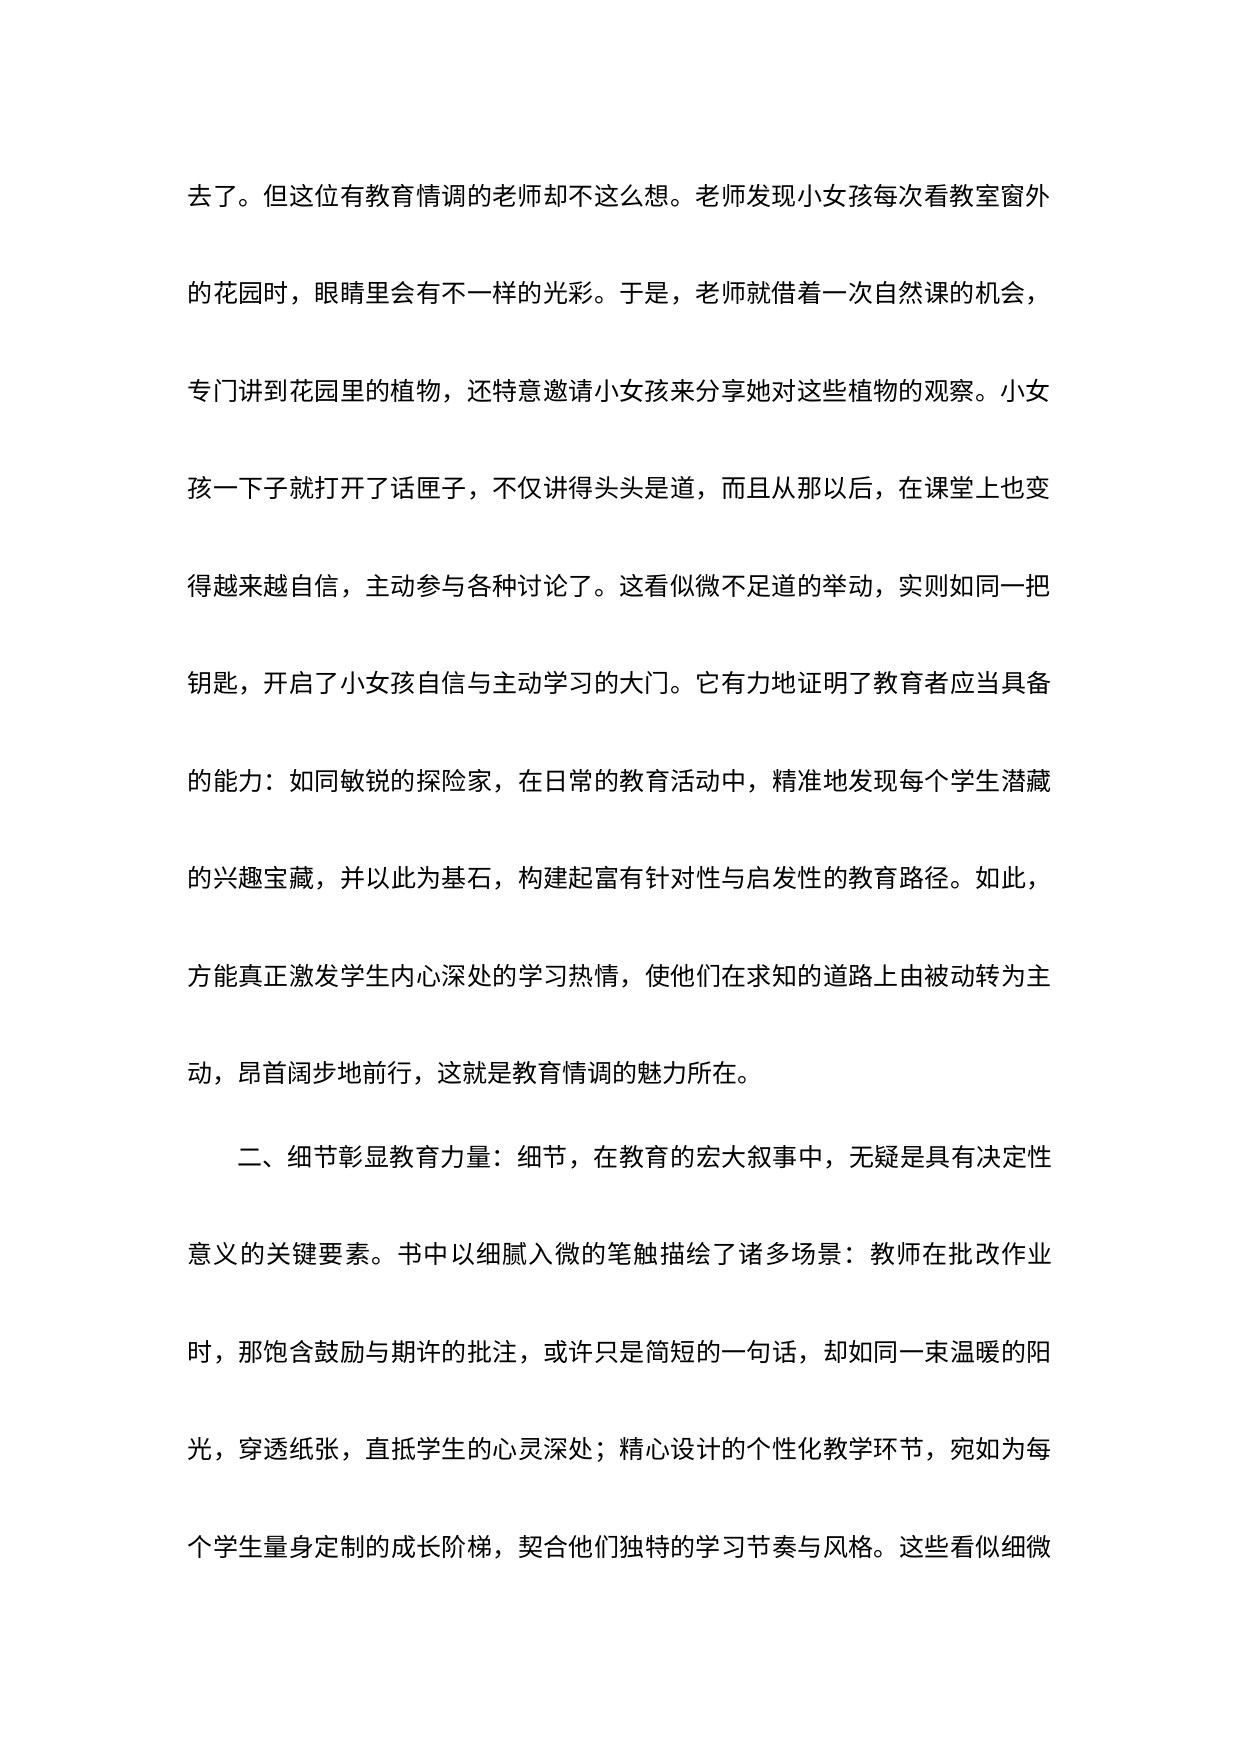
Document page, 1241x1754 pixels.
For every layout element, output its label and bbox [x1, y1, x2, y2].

list [187, 162, 1053, 1104]
list [187, 1123, 1053, 1578]
